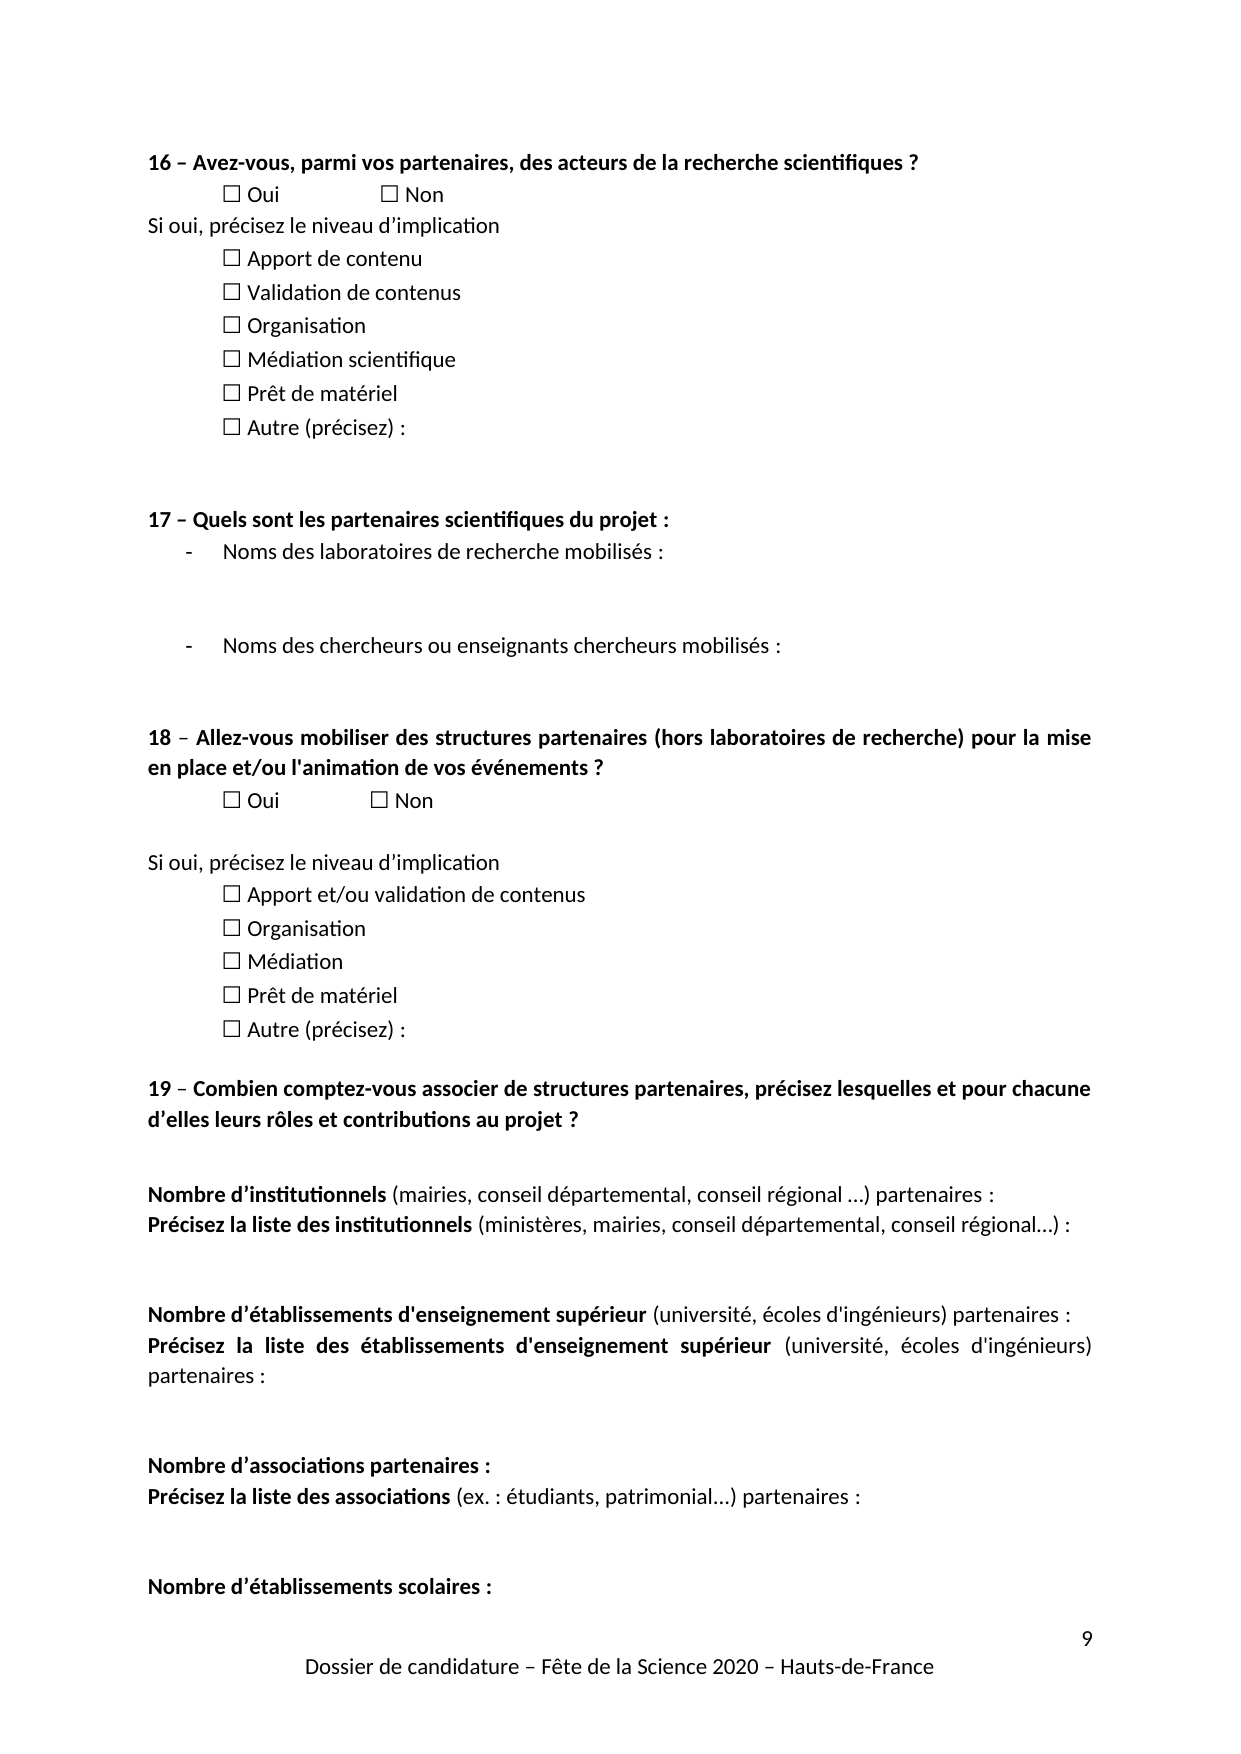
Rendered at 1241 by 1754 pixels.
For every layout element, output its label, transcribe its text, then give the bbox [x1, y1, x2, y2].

text Autre (précisez) : [148, 411, 1093, 442]
text 16 – Avez-vous, parmi vos partenaires, des acteurs de la recherche scientifiques ? [148, 148, 1093, 176]
text Apport de contenu [148, 242, 1093, 273]
text Nombre d’associations partenaires : [148, 1452, 1093, 1479]
text Validation de contenus [148, 276, 1093, 307]
list Noms des chercheurs ou enseignants chercheurs mobilisés : [185, 629, 1093, 660]
list Noms des laboratoires de recherche mobilisés : [185, 535, 1093, 566]
text Oui Non [148, 784, 1093, 815]
text Prêt de matériel [148, 979, 1093, 1010]
text Médiation [148, 945, 1093, 977]
text Si oui, précisez le niveau d’implication [148, 848, 1093, 876]
text Oui Non [148, 178, 1093, 209]
text Précisez la liste des institutionnels (ministères, mairies, conseil départemental, conseil régional…) : [148, 1210, 1093, 1238]
text Nombre d’établissements scolaires : [148, 1572, 1093, 1600]
text Nombre d’établissements d'enseignement supérieur (université, écoles d'ingénieurs) partenaires : [148, 1301, 1093, 1328]
text Apport et/ou validation de contenus [148, 878, 1093, 909]
text 17 – Quels sont les partenaires scientifiques du projet : [148, 505, 1093, 533]
text 19 – Combien comptez-vous associer de structures partenaires, précisez lesquelles et pour chacune d’elles leurs rôles et contributions au projet ? [148, 1074, 1093, 1133]
text 18 – Allez-vous mobiliser des structures partenaires (hors laboratoires de recherche) pour la mise en place et/ou l'animation de vos événements ? [148, 723, 1093, 781]
text Précisez la liste des établissements d'enseignement supérieur (université, écoles d'ingénieurs) partenaires : [148, 1331, 1093, 1389]
text Si oui, précisez le niveau d’implication [148, 212, 1093, 239]
text Organisation [148, 912, 1093, 943]
text Précisez la liste des associations (ex. : étudiants, patrimonial...) partenaires : [148, 1482, 1093, 1510]
text Nombre d’institutionnels (mairies, conseil départemental, conseil régional …) partenaires : [148, 1180, 1093, 1208]
text Prêt de matériel [148, 377, 1093, 408]
text Médiation scientifique [148, 343, 1093, 374]
text Autre (précisez) : [148, 1013, 1093, 1044]
text Organisation [148, 309, 1093, 341]
